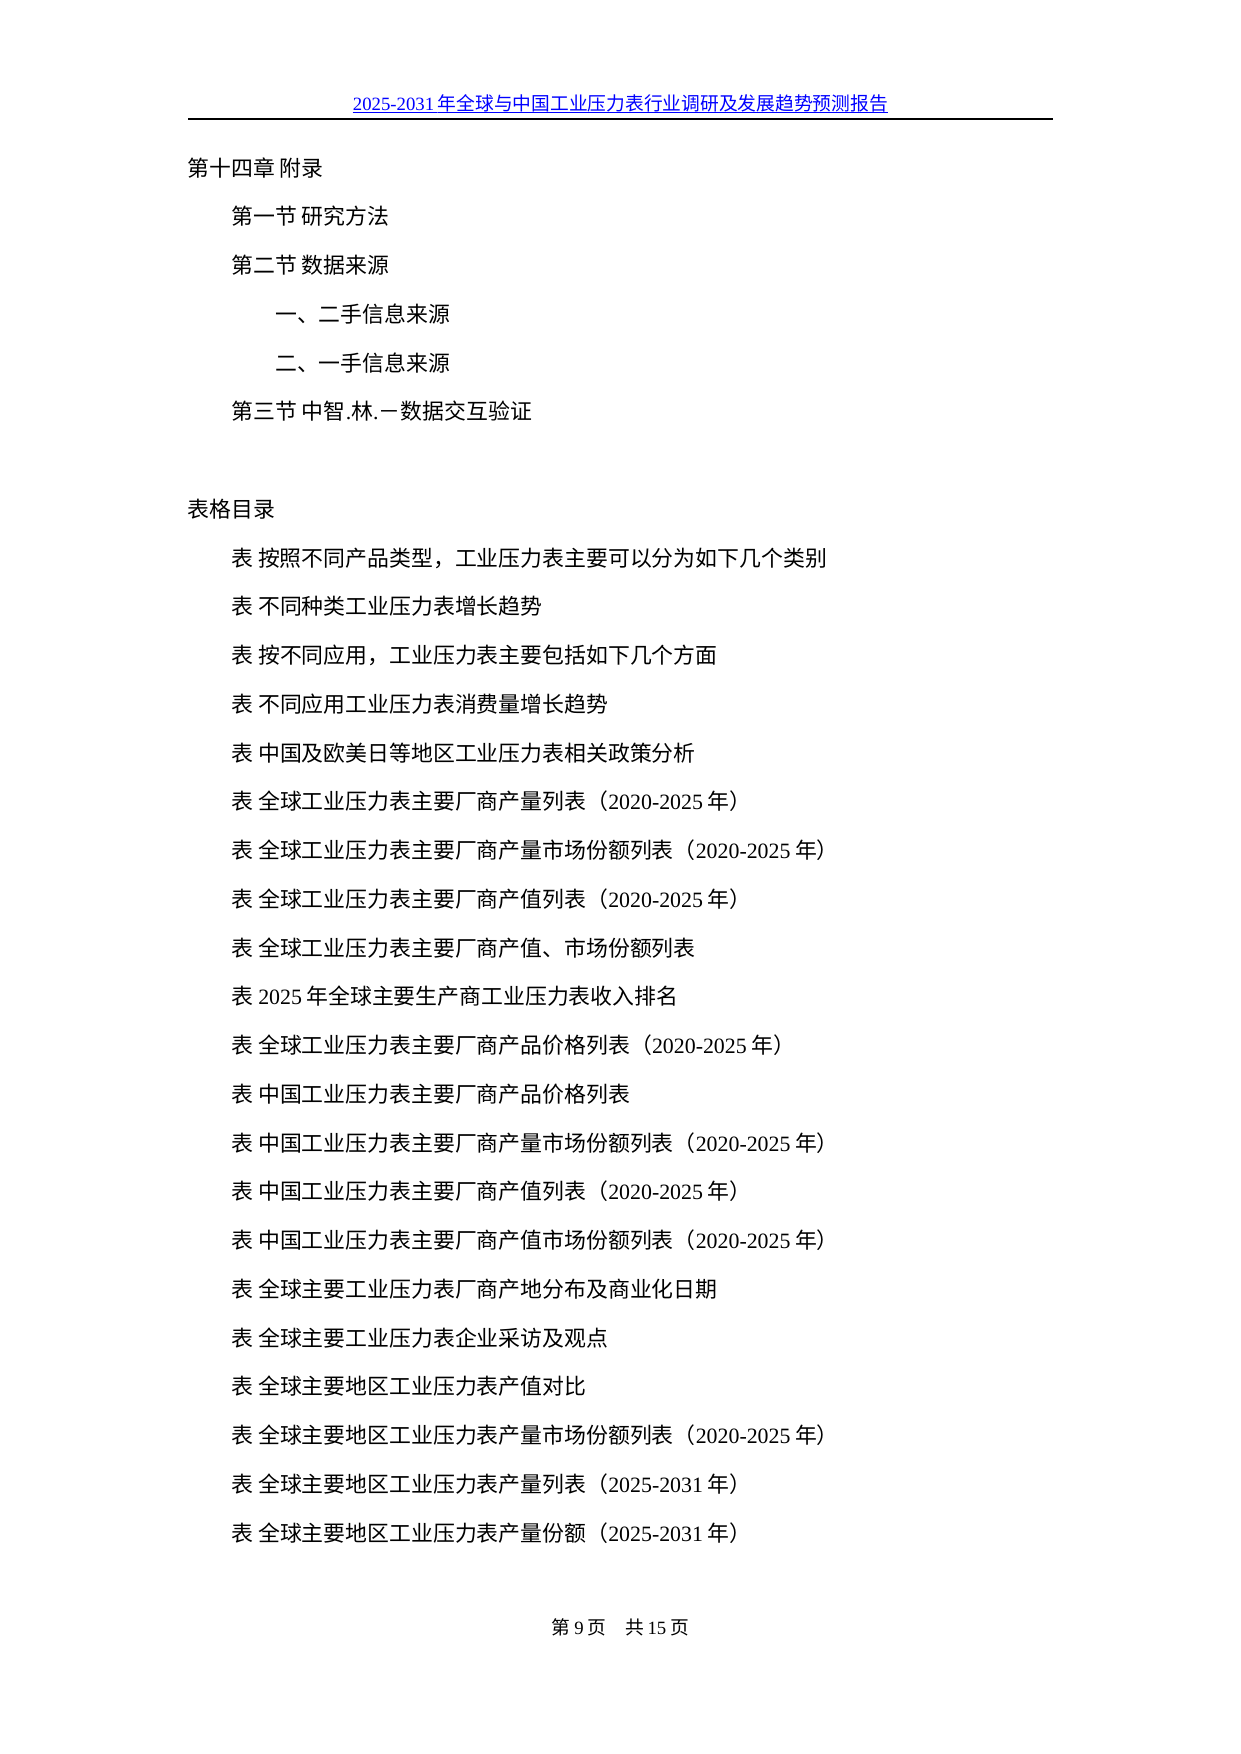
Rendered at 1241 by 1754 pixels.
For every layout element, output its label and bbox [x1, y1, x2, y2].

text [187, 150, 1053, 1548]
